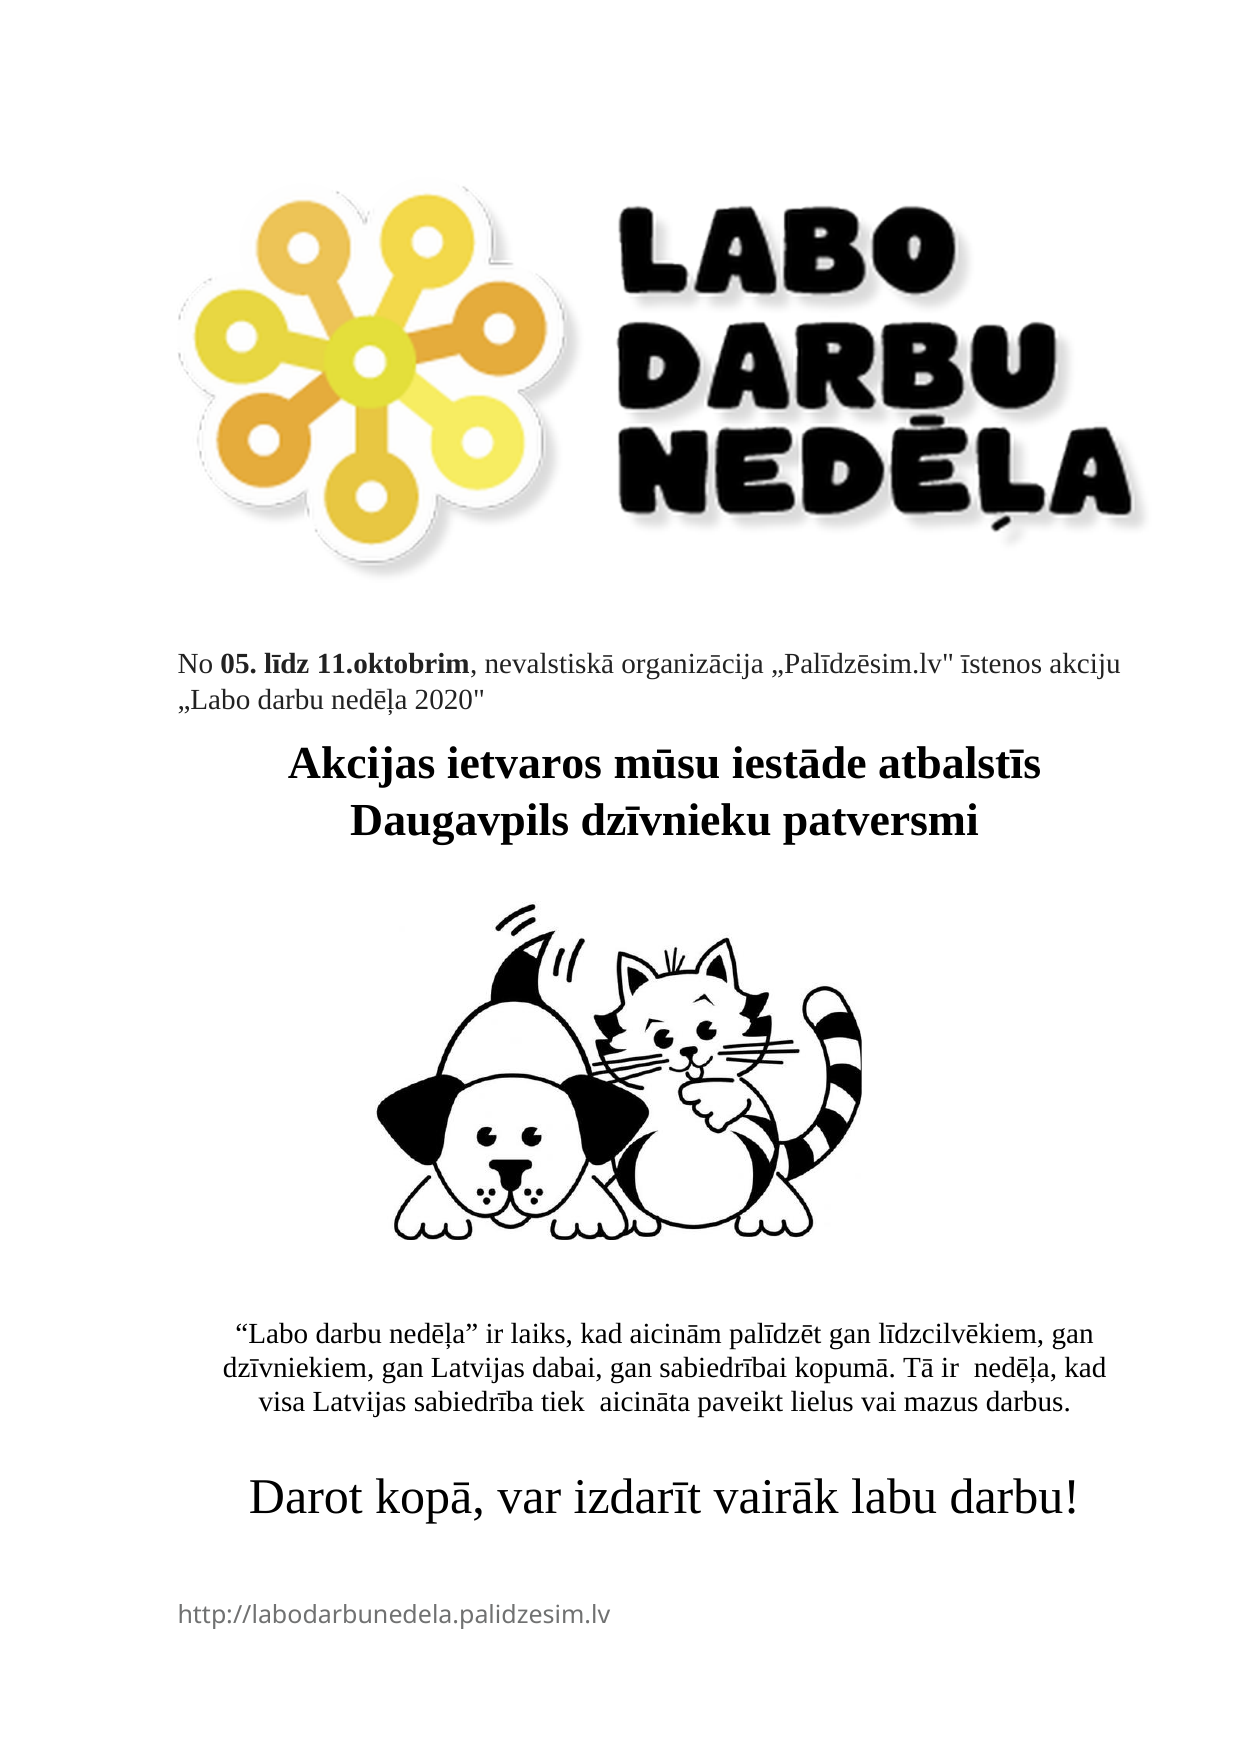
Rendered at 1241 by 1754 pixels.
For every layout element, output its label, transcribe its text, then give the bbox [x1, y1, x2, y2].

picture [177, 177, 1152, 583]
picture [374, 901, 862, 1239]
text “Labo darbu nedēļa” ir laiks, kad aicinām palīdzēt gan līdzcilvēkiem, gan dzīvniekiem, gan Latvijas dabai, gan sabiedrībai kopumā. Tā ir nedēļa, kad visa Latvijas sabiedrība tiek aicināta paveikt lielus vai mazus darbus. [177, 1317, 1152, 1417]
text No 05. līdz 11.oktobrim, nevalstiskā organizācija „Palīdzēsim.lv" īstenos akciju „Labo darbu nedēļa 2020" [177, 646, 1152, 716]
text http://labodarbunedela.palidzesim.lv [177, 1597, 1152, 1631]
text Darot kopā, var izdarīt vairāk labu darbu! [177, 1466, 1152, 1524]
text Akcijas ietvaros mūsu iestāde atbalstīs Daugavpils dzīvnieku patversmi [177, 735, 1152, 845]
